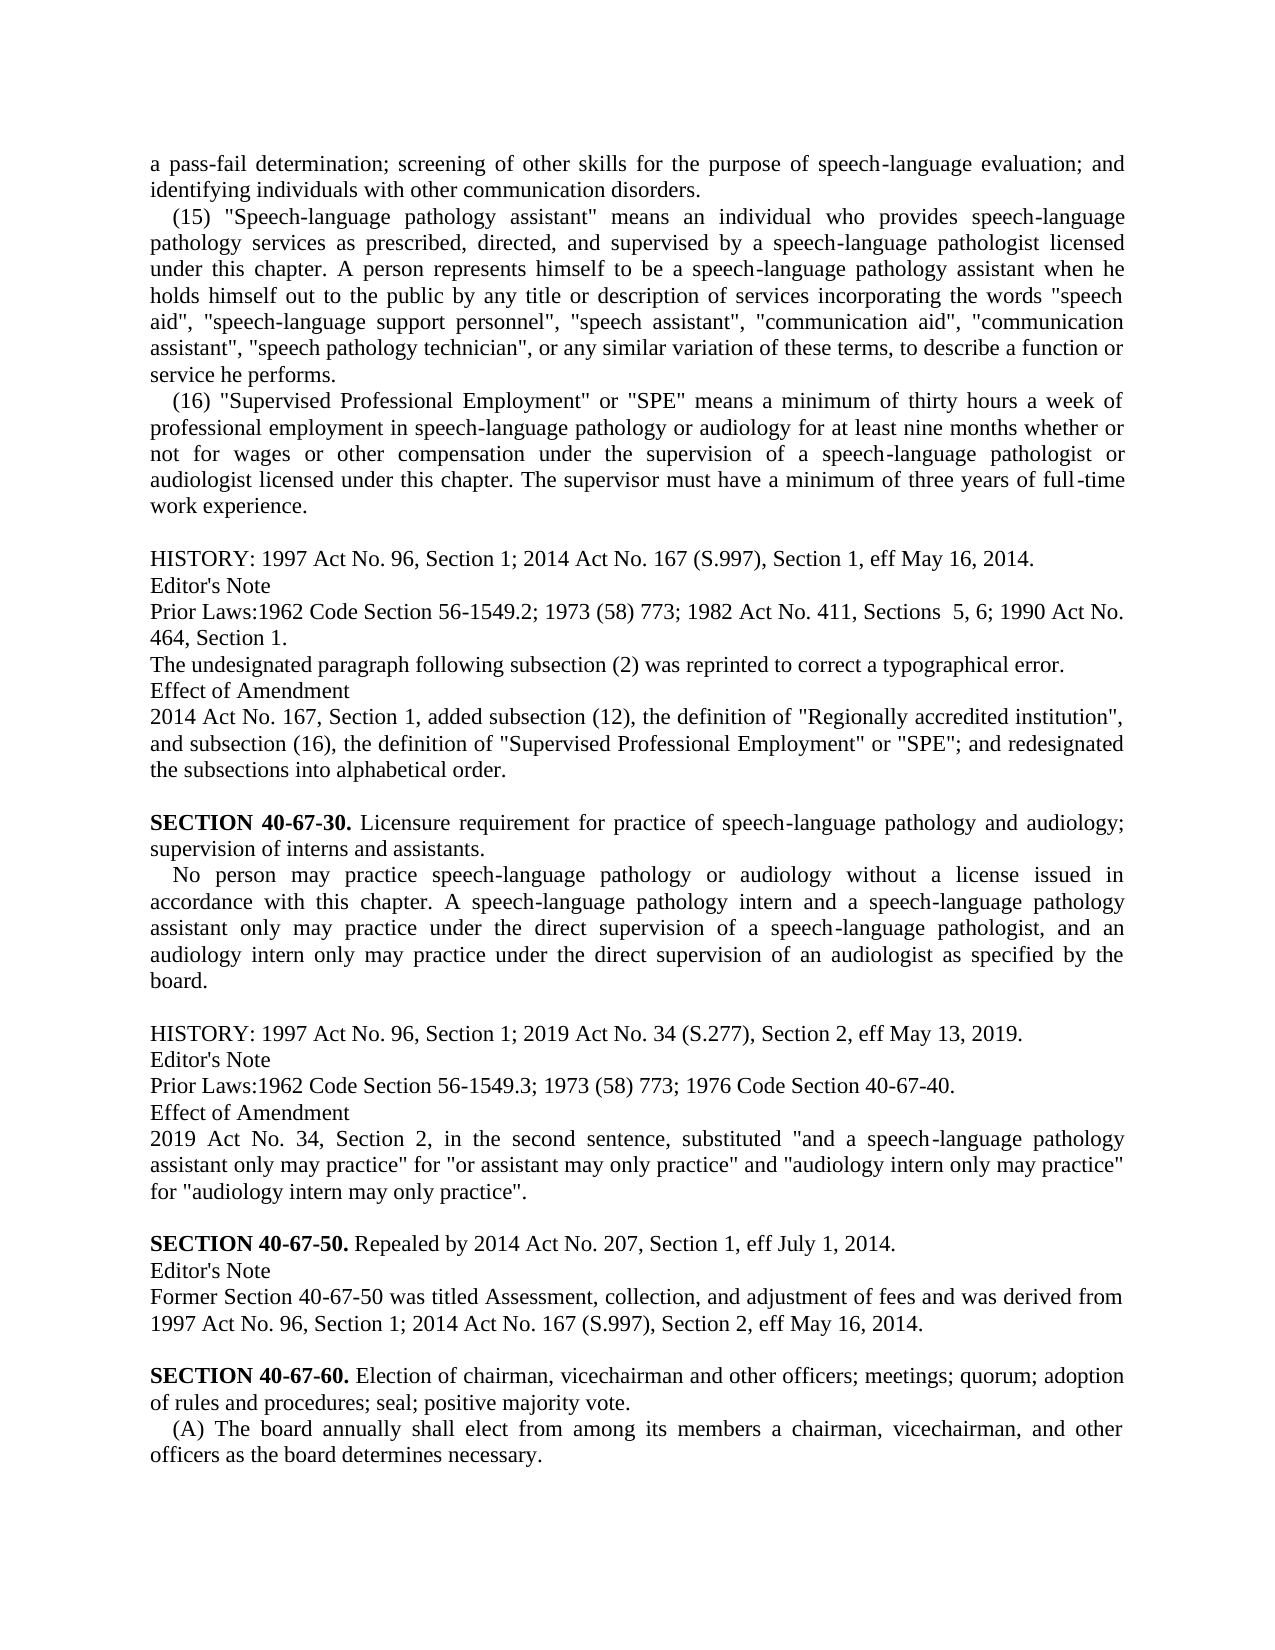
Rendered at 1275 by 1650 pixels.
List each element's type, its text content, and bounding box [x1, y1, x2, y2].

text HISTORY: 1997 Act No. 96, Section 1; 2019 Act No. 34 (S.277), Section 2, eff May 13, 2019. [150, 1020, 1125, 1046]
text The undesignated paragraph following subsection (2) was reprinted to correct a typographical error. [150, 651, 1125, 677]
text Editor's Note [150, 1257, 1125, 1283]
text (15) "Speech-language pathology assistant" means an individual who provides speech-language pathology services as prescribed, directed, and supervised by a speech-language pathologist licensed under this chapter. A person represents himself to be a speech-language pathology assistant when he holds himself out to the public by any title or description of services incorporating the words "speech aid", "speech-language support personnel", "speech assistant", "communication aid", "communication assistant", "speech pathology technician", or any similar variation of these terms, to describe a function or service he performs. [150, 203, 1125, 387]
text Prior Laws:1962 Code Section 56-1549.3; 1973 (58) 773; 1976 Code Section 40-67-40. [150, 1072, 1125, 1099]
text Editor's Note [150, 1046, 1125, 1072]
text Former Section 40-67-50 was titled Assessment, collection, and adjustment of fees and was derived from 1997 Act No. 96, Section 1; 2014 Act No. 167 (S.997), Section 2, eff May 16, 2014. [150, 1283, 1125, 1336]
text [150, 150, 1125, 203]
text SECTION 40-67-30. Licensure requirement for practice of speech-language pathology and audiology; supervision of interns and assistants. [150, 809, 1125, 862]
text Effect of Amendment [150, 1099, 1125, 1125]
text SECTION 40-67-60. Election of chairman, vicechairman and other officers; meetings; quorum; adoption of rules and procedures; seal; positive majority vote. [150, 1362, 1125, 1415]
text Prior Laws:1962 Code Section 56-1549.2; 1973 (58) 773; 1982 Act No. 411, Sections 5, 6; 1990 Act No. 464, Section 1. [150, 598, 1125, 651]
text (A) The board annually shall elect from among its members a chairman, vicechairman, and other officers as the board determines necessary. [150, 1415, 1125, 1468]
text 2014 Act No. 167, Section 1, added subsection (12), the definition of "Regionally accredited institution", and subsection (16), the definition of "Supervised Professional Employment" or "SPE"; and redesignated the subsections into alphabetical order. [150, 703, 1125, 782]
text SECTION 40-67-50. Repealed by 2014 Act No. 207, Section 1, eff July 1, 2014. [150, 1231, 1125, 1257]
text No person may practice speech-language pathology or audiology without a license issued in accordance with this chapter. A speech-language pathology intern and a speech-language pathology assistant only may practice under the direct supervision of a speech-language pathologist, and an audiology intern only may practice under the direct supervision of an audiologist as specified by the board. [150, 862, 1125, 993]
text (16) "Supervised Professional Employment" or "SPE" means a minimum of thirty hours a week of professional employment in speech-language pathology or audiology for at least nine months whether or not for wages or other compensation under the supervision of a speech-language pathologist or audiologist licensed under this chapter. The supervisor must have a minimum of three years of full-time work experience. [150, 387, 1125, 519]
text 2019 Act No. 34, Section 2, in the second sentence, substituted "and a speech-language pathology assistant only may practice" for "or assistant may only practice" and "audiology intern only may practice" for "audiology intern may only practice". [150, 1125, 1125, 1204]
text HISTORY: 1997 Act No. 96, Section 1; 2014 Act No. 167 (S.997), Section 1, eff May 16, 2014. [150, 545, 1125, 572]
text Effect of Amendment [150, 677, 1125, 703]
text Editor's Note [150, 572, 1125, 598]
